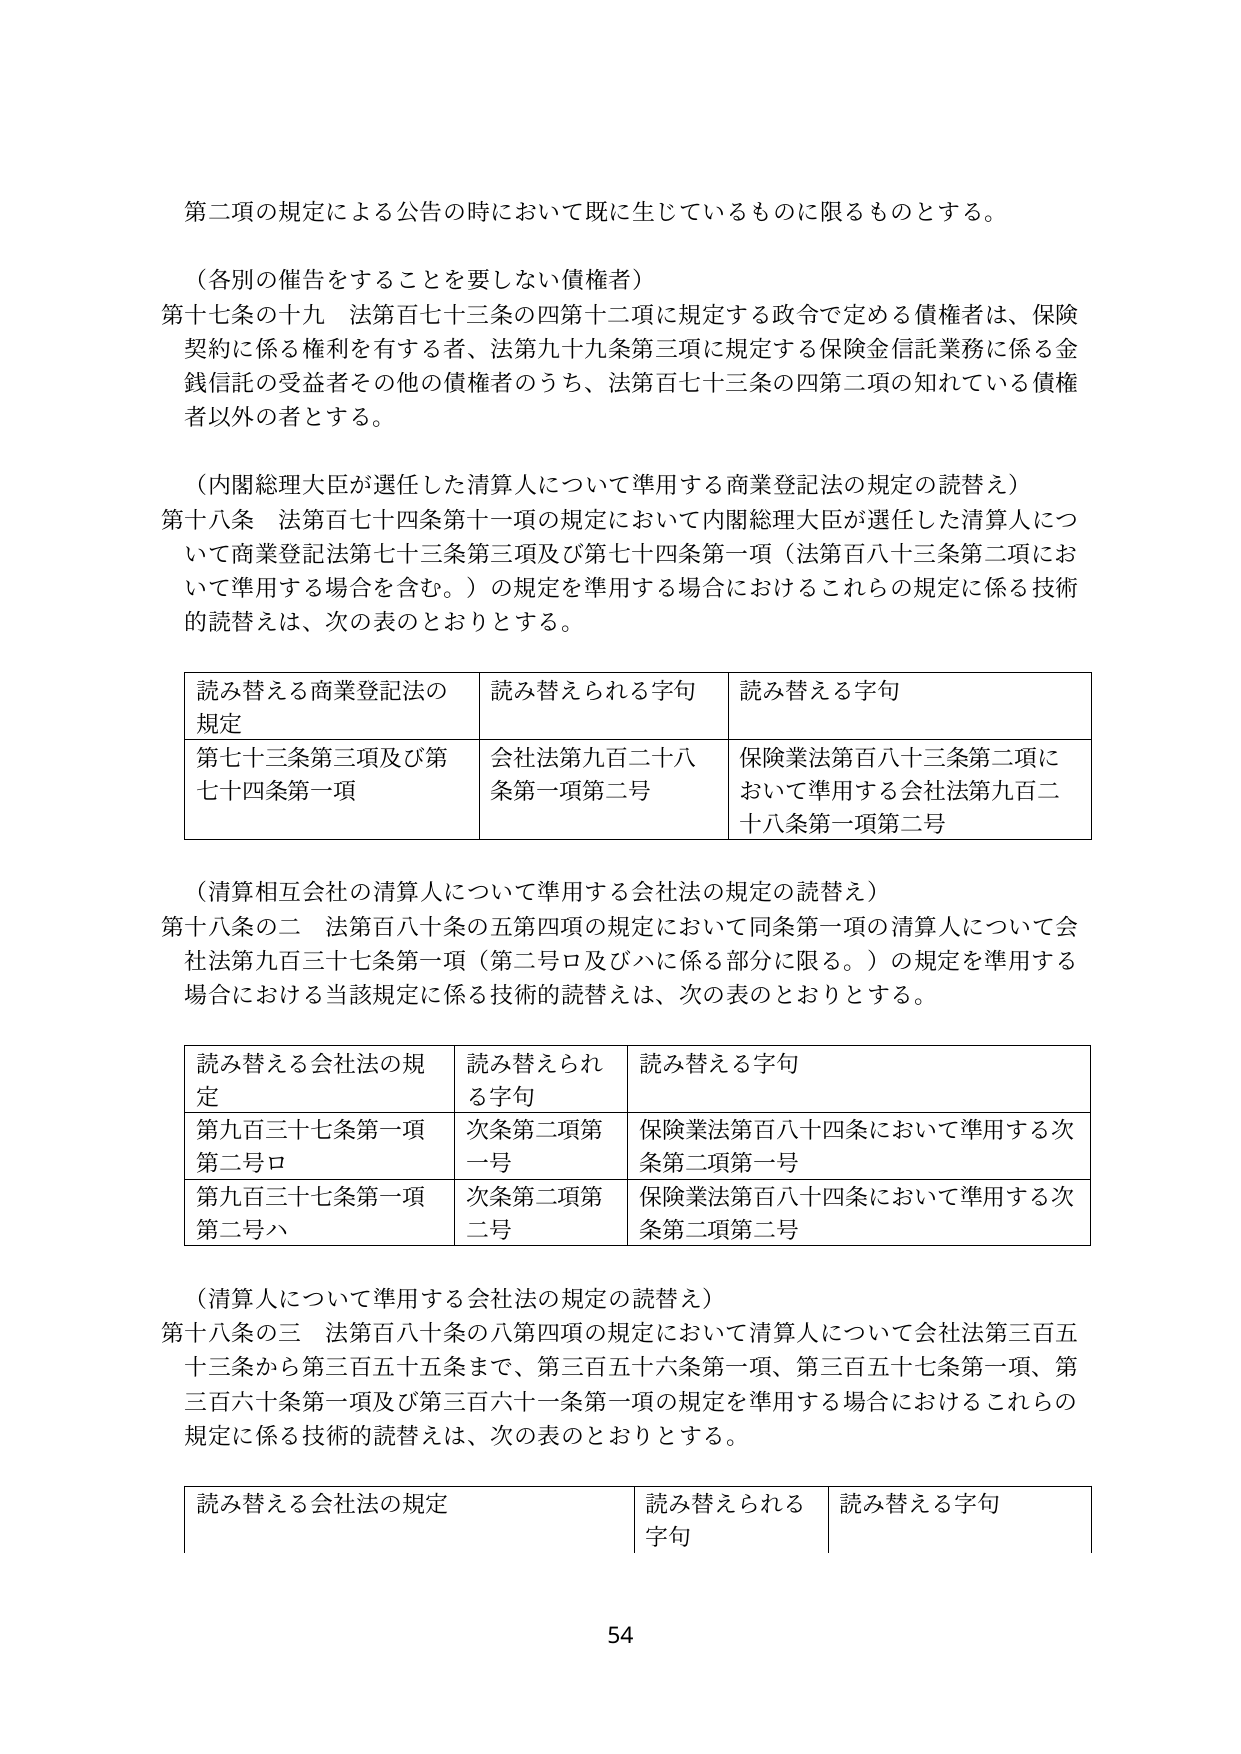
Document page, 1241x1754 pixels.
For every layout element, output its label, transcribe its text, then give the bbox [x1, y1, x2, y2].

text （各別の催告をすることを要しない債権者） [184, 262, 1079, 296]
table_header 読み替えられる字句 [480, 673, 728, 739]
text 第十八条の二 法第百八十条の五第四項の規定において同条第一項の清算人について会社法第九百三十七条第一項（第二号ロ及びハに係る部分に限る。）の規定を準用する場合における当該規定に係る技術的読替えは、次の表のとおりとする。 [161, 908, 1079, 1011]
text （清算人について準用する会社法の規定の読替え） [184, 1281, 1079, 1315]
text 第十八条の三 法第百八十条の八第四項の規定において清算人について会社法第三百五十三条から第三百五十五条まで、第三百五十六条第一項、第三百五十七条第一項、第三百六十条第一項及び第三百六十一条第一項の規定を準用する場合におけるこれらの規定に係る技術的読替えは、次の表のとおりとする。 [161, 1315, 1079, 1451]
table_header 読み替える会社法の規定 [185, 1046, 454, 1112]
table_header 読み替える字句 [729, 673, 1091, 739]
table_cell 第九百三十七条第一項第二号ロ [185, 1113, 454, 1178]
table_cell 保険業法第百八十四条において準用する次条第二項第二号 [628, 1180, 1090, 1245]
table_header 読み替える字句 [628, 1046, 1090, 1112]
text （清算相互会社の清算人について準用する会社法の規定の読替え） [184, 874, 1079, 908]
table_cell 会社法第九百二十八条第一項第二号 [480, 740, 728, 839]
text 第十七条の十九 法第百七十三条の四第十二項に規定する政令で定める債権者は、保険契約に係る権利を有する者、法第九十九条第三項に規定する保険金信託業務に係る金銭信託の受益者その他の債権者のうち、法第百七十三条の四第二項の知れている債権者以外の者とする。 [161, 296, 1079, 433]
table_header 読み替えられる字句 [455, 1046, 627, 1112]
table_header 読み替える商業登記法の規定 [185, 673, 479, 739]
table_header 読み替える字句 [829, 1487, 1091, 1552]
text （内閣総理大臣が選任した清算人について準用する商業登記法の規定の読替え） [184, 467, 1079, 501]
table_cell 次条第二項第一号 [455, 1113, 627, 1178]
table_header 読み替えられる字句 [635, 1487, 828, 1552]
table_cell 保険業法第百八十三条第二項において準用する会社法第九百二十八条第一項第二号 [729, 740, 1091, 839]
text 第十八条 法第百七十四条第十一項の規定において内閣総理大臣が選任した清算人について商業登記法第七十三条第三項及び第七十四条第一項（法第百八十三条第二項において準用する場合を含む。）の規定を準用する場合におけるこれらの規定に係る技術的読替えは、次の表のとおりとする。 [161, 501, 1079, 638]
table_cell 保険業法第百八十四条において準用する次条第二項第一号 [628, 1113, 1090, 1178]
table_cell 第七十三条第三項及び第七十四条第一項 [185, 740, 479, 839]
table_cell 次条第二項第二号 [455, 1180, 627, 1245]
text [161, 194, 1079, 228]
table_cell 第九百三十七条第一項第二号ハ [185, 1180, 454, 1245]
table_header 読み替える会社法の規定 [185, 1487, 634, 1552]
